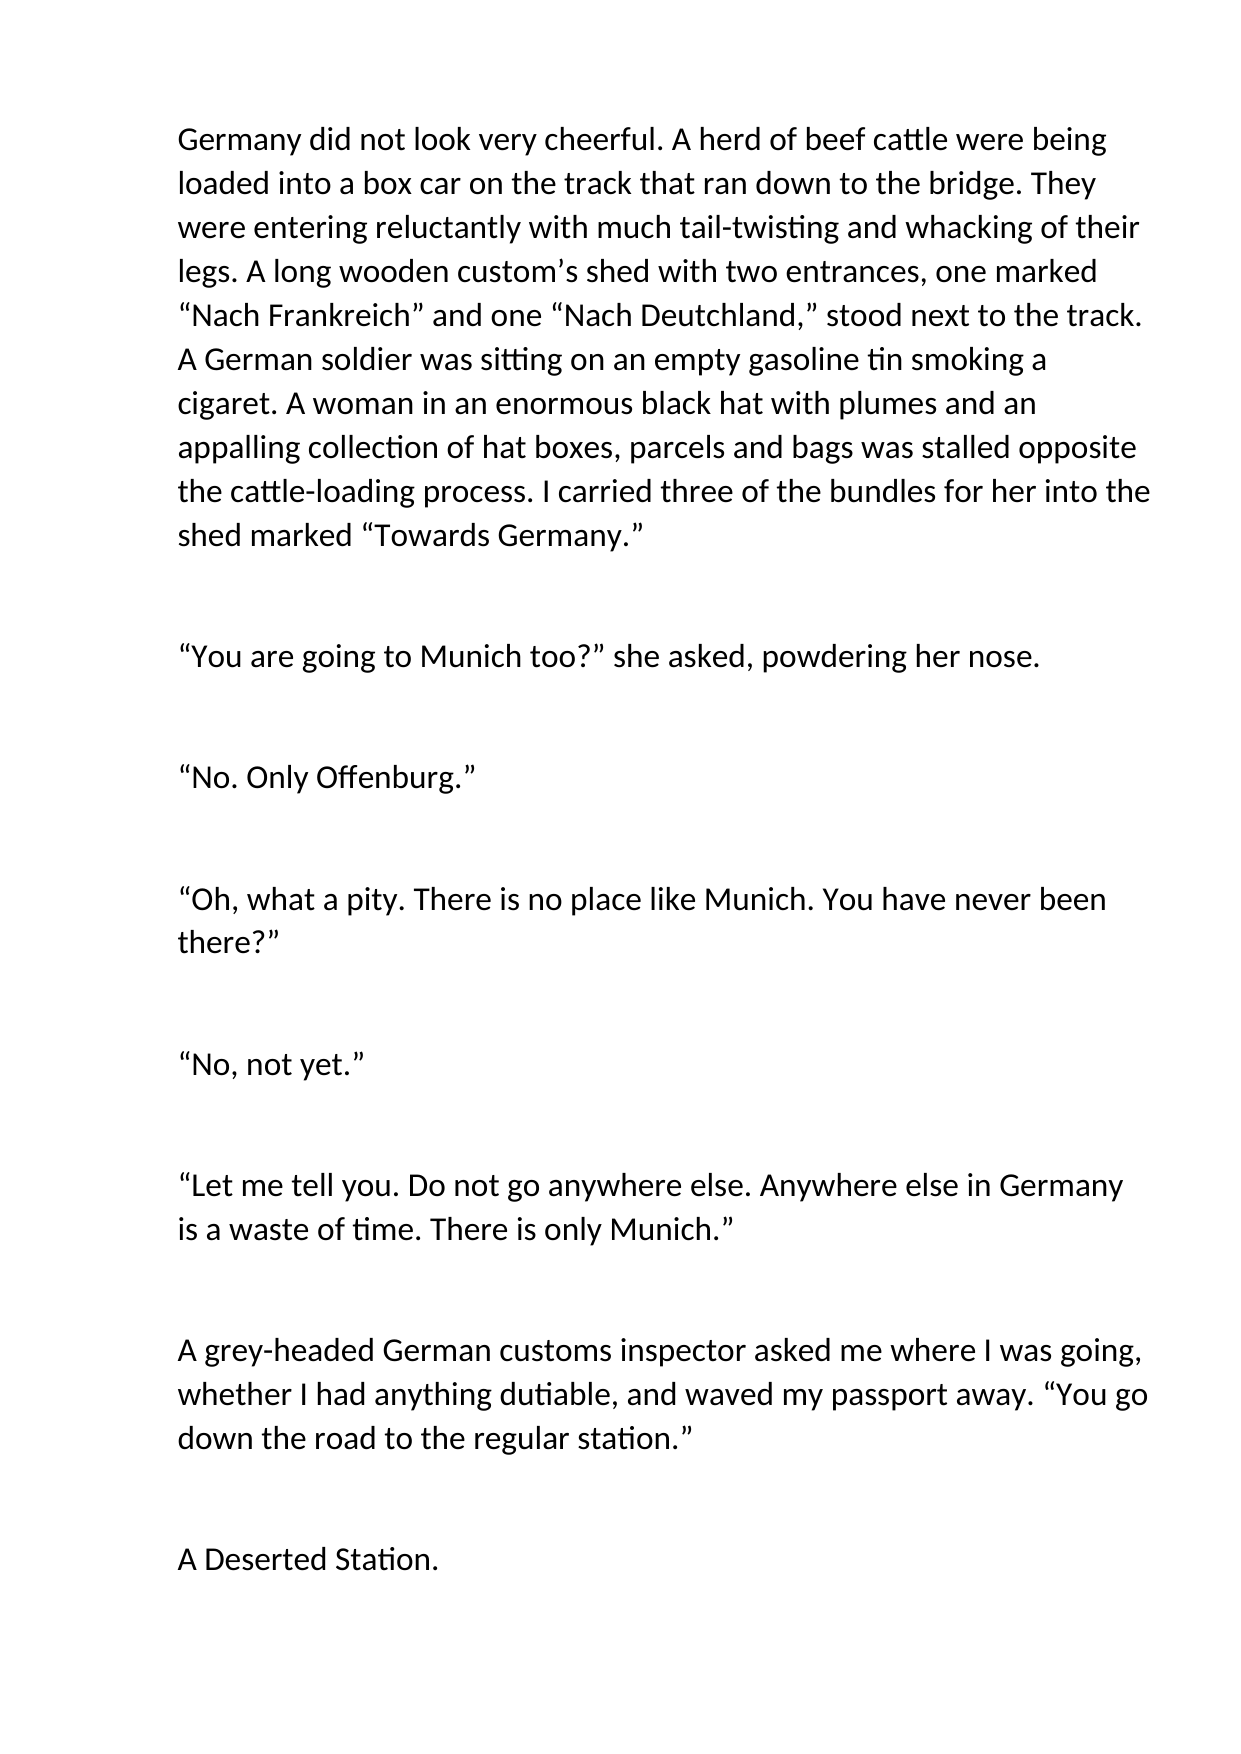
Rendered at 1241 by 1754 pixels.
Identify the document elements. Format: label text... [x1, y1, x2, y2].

text A grey-headed German customs inspector asked me where I was going, whether I had anything dutiable, and waved my passport away. “You go down the road to the regular station.” [177, 1329, 1152, 1458]
text “No. Only Offenburg.” [177, 756, 1152, 797]
text “Let me tell you. Do not go anywhere else. Anywhere else in Germany is a waste of time. There is only Munich.” [177, 1164, 1152, 1249]
text “Oh, what a pity. There is no place like Munich. You have never been there?” [177, 877, 1152, 962]
text “No, not yet.” [177, 1043, 1152, 1083]
text “You are going to Munich too?” she asked, powdering her nose. [177, 635, 1152, 676]
text Germany did not look very cheerful. A herd of beef cattle were being loaded into a box car on the track that ran down to the bridge. They were entering reluctantly with much tail-twisting and whacking of their legs. A long wooden custom’s shed with two entrances, one marked “Nach Frankreich” and one “Nach Deutchland,” stood next to the track. A German soldier was sitting on an empty gasoline tin smoking a cigaret. A woman in an enormous black hat with plumes and an appalling collection of hat boxes, parcels and bags was stalled opposite the cattle-loading process. I carried three of the bundles for her into the shed marked “Towards Germany.” [177, 118, 1152, 554]
text A Deserted Station. [177, 1538, 1152, 1579]
